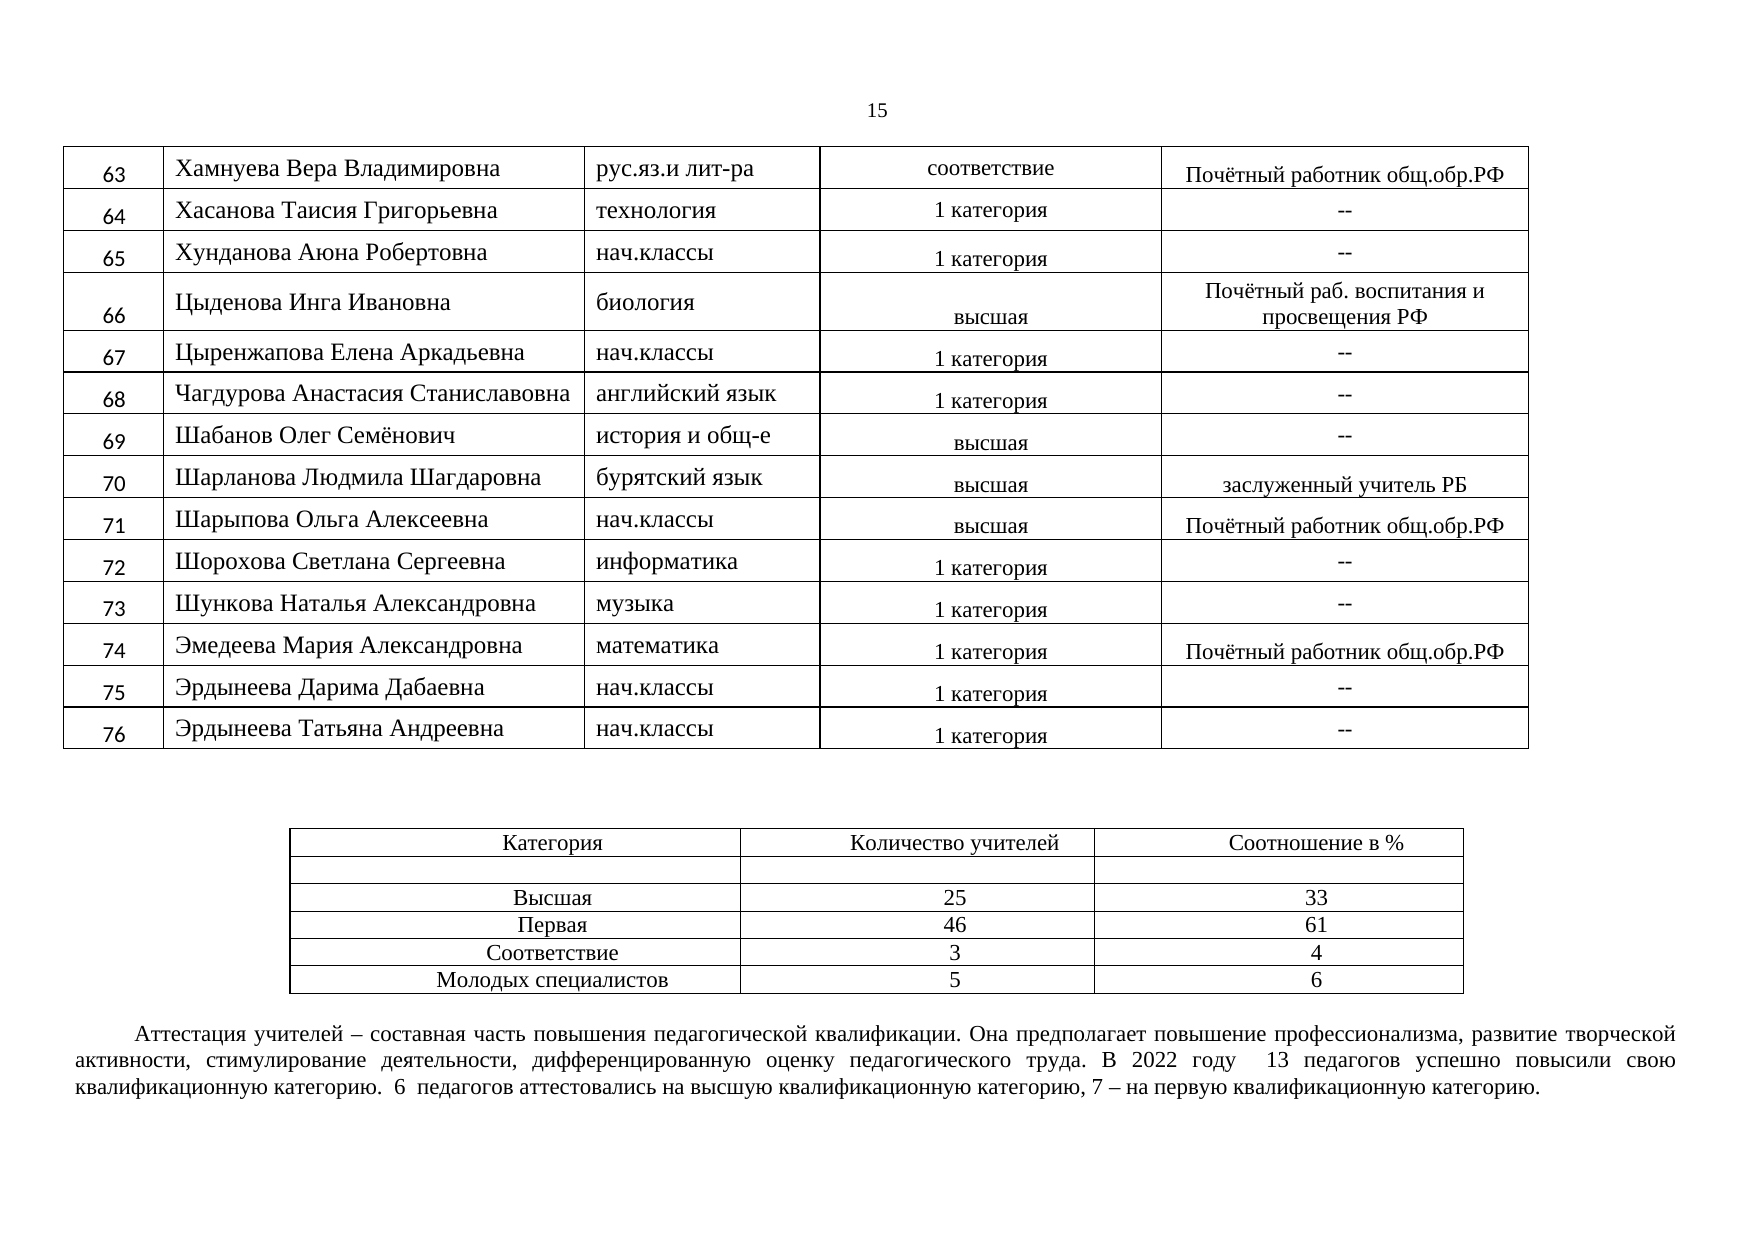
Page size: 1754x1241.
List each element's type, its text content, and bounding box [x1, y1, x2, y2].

table_cell 64 [64, 189, 163, 230]
table_cell соответствие [821, 147, 1161, 188]
table_cell 73 [64, 582, 163, 623]
table_cell Хунданова Аюна Робертовна [164, 231, 584, 272]
table_cell Почётный работник общ.обр.РФ [1162, 498, 1528, 539]
table_cell нач.классы [585, 708, 819, 748]
table_cell история и общ-е [585, 414, 819, 455]
table_cell 68 [64, 373, 163, 413]
table_cell 76 [64, 708, 163, 748]
table_cell 6 [1095, 966, 1463, 993]
table_cell заслуженный учитель РБ [1162, 456, 1528, 497]
table_cell биология [585, 273, 819, 329]
table_cell английский язык [585, 373, 819, 413]
table_cell бурятский язык [585, 456, 819, 497]
table_cell -- [1162, 708, 1528, 748]
table_cell музыка [585, 582, 819, 623]
text Аттестация учителей – составная часть повышения педагогической квалификации. Она предполагает повышение профессионализма, развитие творческой активности, стимулирование деятельности, дифференцированную оценку педагогического труда. В 2022 году 13 педагогов успешно повысили свою квалификационную категорию. 6 педагогов аттестовались на высшую квалификационную категорию, 7 – на первую квалификационную категорию. [75, 1020, 1679, 1099]
table_cell Шарланова Людмила Шагдаровна [164, 456, 584, 497]
table_cell -- [1162, 666, 1528, 706]
table_cell 1 категория [821, 373, 1161, 413]
table_cell -- [1162, 189, 1528, 230]
table_cell 4 [1095, 939, 1463, 965]
table_cell 70 [64, 456, 163, 497]
table_cell высшая [821, 498, 1161, 539]
table_cell технология [585, 189, 819, 230]
table_cell Эрдынеева Дарима Дабаевна [164, 666, 584, 706]
table_cell Почётный раб. воспитания и просвещения РФ [1162, 273, 1528, 329]
table_cell 1 категория [821, 231, 1161, 272]
table_cell Чагдурова Анастасия Станиславовна [164, 373, 584, 413]
table_cell 5 [741, 966, 1094, 993]
table_cell Почётный работник общ.обр.РФ [1162, 624, 1528, 664]
table_cell Хамнуева Вера Владимировна [164, 147, 584, 188]
table_cell -- [1162, 373, 1528, 413]
table_cell 74 [64, 624, 163, 664]
table_cell [291, 857, 740, 883]
table_cell Шабанов Олег Семёнович [164, 414, 584, 455]
table_cell 1 категория [821, 708, 1161, 748]
table_cell 25 [741, 884, 1094, 911]
table_cell Первая [291, 912, 740, 938]
table_cell [741, 857, 1094, 883]
table_header Соотношение в % [1095, 829, 1463, 856]
table_cell 66 [64, 273, 163, 329]
table_cell Шорохова Светлана Сергеевна [164, 540, 584, 581]
table_cell 1 категория [821, 582, 1161, 623]
table_cell 1 категория [821, 189, 1161, 230]
table_cell 72 [64, 540, 163, 581]
table_cell Шарыпова Ольга Алексеевна [164, 498, 584, 539]
table_cell 33 [1095, 884, 1463, 911]
table_cell -- [1162, 231, 1528, 272]
table_cell 1 категория [821, 331, 1161, 371]
table_cell Молодых специалистов [291, 966, 740, 993]
table_cell Высшая [291, 884, 740, 911]
table_cell высшая [821, 414, 1161, 455]
table_cell Цыренжапова Елена Аркадьевна [164, 331, 584, 371]
table_cell 46 [741, 912, 1094, 938]
table_cell математика [585, 624, 819, 664]
table_cell 69 [64, 414, 163, 455]
table_cell 65 [64, 231, 163, 272]
table_cell -- [1162, 540, 1528, 581]
table_cell 75 [64, 666, 163, 706]
table_cell 63 [64, 147, 163, 188]
table_cell Хасанова Таисия Григорьевна [164, 189, 584, 230]
table_cell информатика [585, 540, 819, 581]
table_cell Цыденова Инга Ивановна [164, 273, 584, 329]
table_cell 67 [64, 331, 163, 371]
table_cell 3 [741, 939, 1094, 965]
table_header Категория [291, 829, 740, 856]
table_cell высшая [821, 273, 1161, 329]
table_cell -- [1162, 331, 1528, 371]
table_cell рус.яз.и лит-ра [585, 147, 819, 188]
table_cell 61 [1095, 912, 1463, 938]
table_cell нач.классы [585, 666, 819, 706]
table_cell -- [1162, 414, 1528, 455]
table_cell высшая [821, 456, 1161, 497]
table_cell Эрдынеева Татьяна Андреевна [164, 708, 584, 748]
table_cell Шункова Наталья Александровна [164, 582, 584, 623]
table_cell 71 [64, 498, 163, 539]
table_cell 1 категория [821, 540, 1161, 581]
table_cell нач.классы [585, 498, 819, 539]
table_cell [1162, 147, 1528, 188]
table_cell Эмедеева Мария Александровна [164, 624, 584, 664]
table_cell нач.классы [585, 231, 819, 272]
table_cell [1095, 857, 1463, 883]
table_cell нач.классы [585, 331, 819, 371]
table_cell Соответствие [291, 939, 740, 965]
table_header Количество учителей [741, 829, 1094, 856]
table_cell 1 категория [821, 666, 1161, 706]
table_cell 1 категория [821, 624, 1161, 664]
table_cell -- [1162, 582, 1528, 623]
